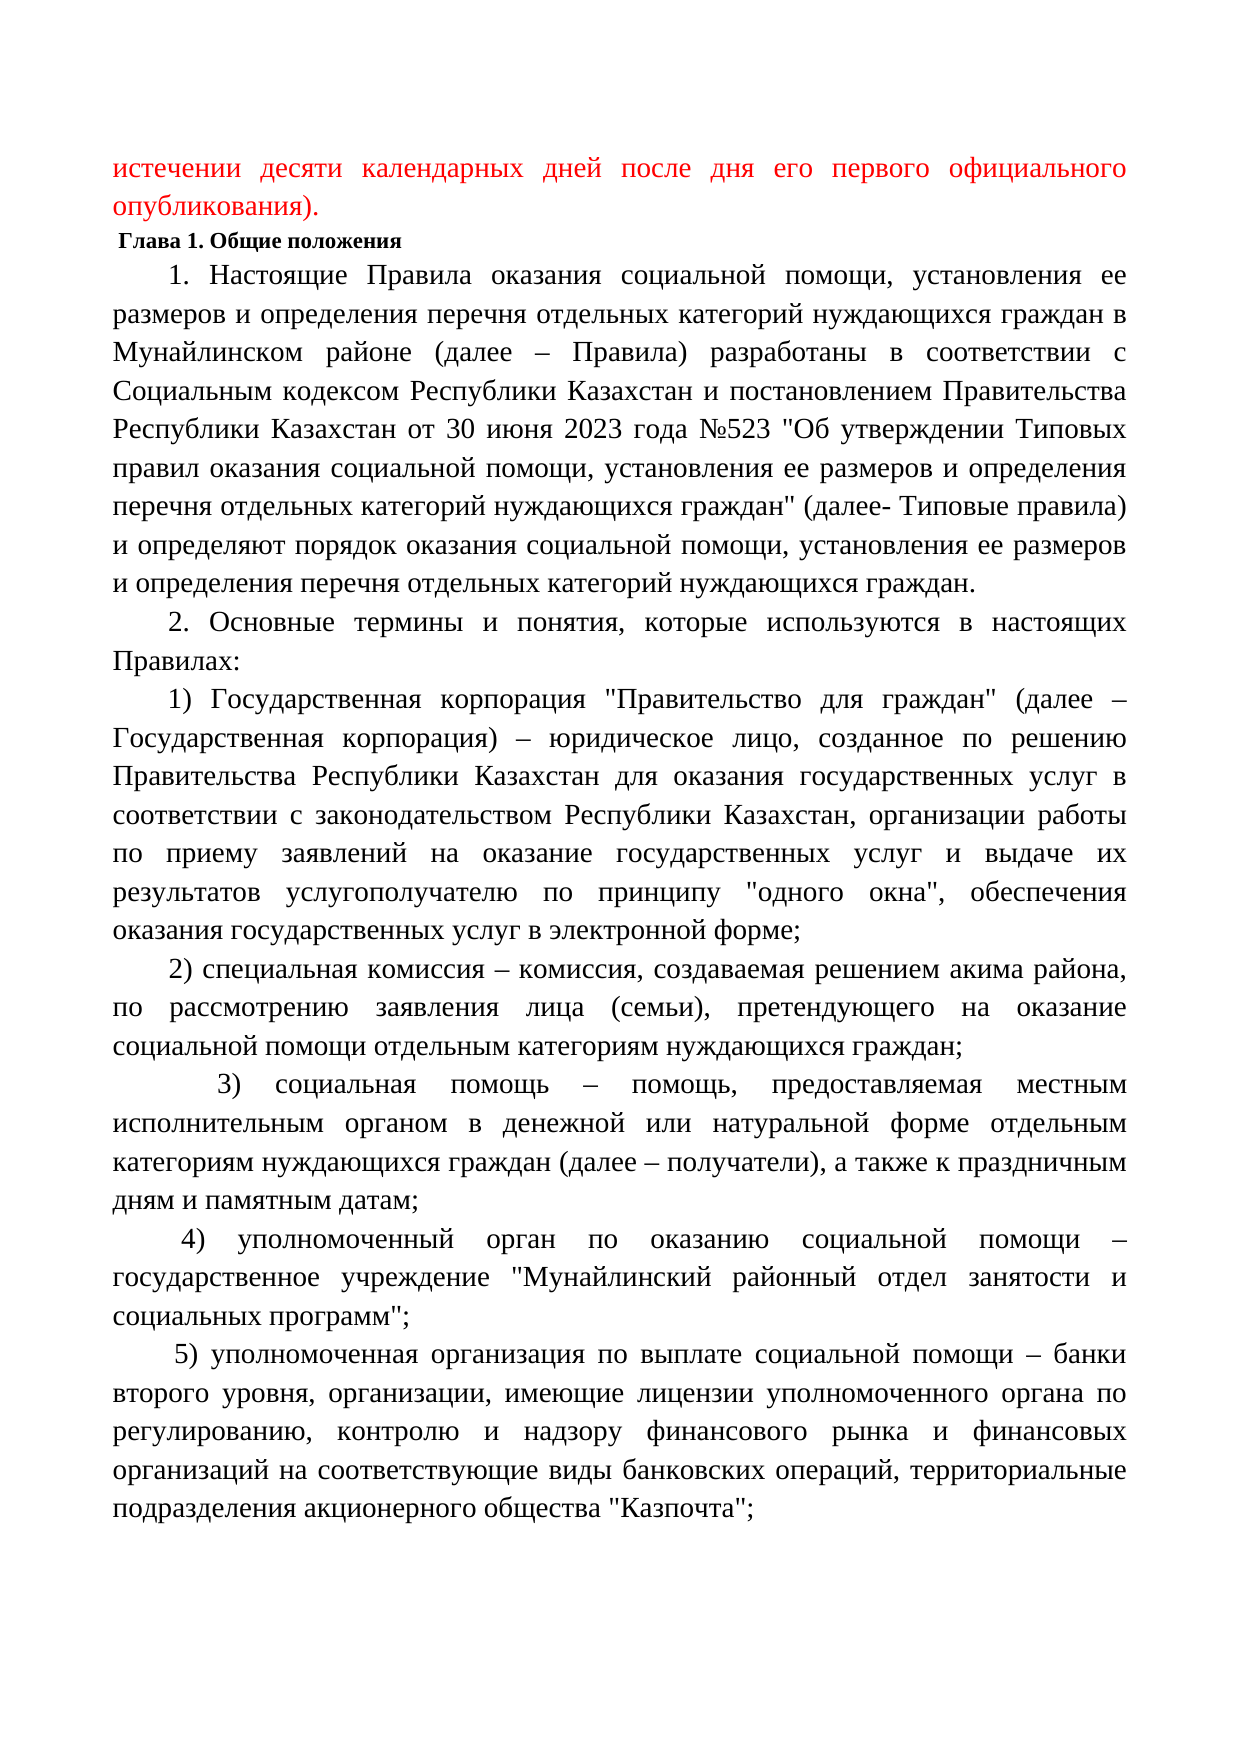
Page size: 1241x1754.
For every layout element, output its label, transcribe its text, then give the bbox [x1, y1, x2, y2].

text 1) Государственная корпорация "Правительство для граждан" (далее – Государственная корпорация) – юридическое лицо, созданное по решению Правительства Республики Казахстан для оказания государственных услуг в соответствии с законодательством Республики Казахстан, организации работы по приему заявлений на оказание государственных услуг и выдаче их результатов услугополучателю по принципу "одного окна", обеспечения оказания государственных услуг в электронной форме; [112, 681, 1128, 946]
text 2) специальная комиссия – комиссия, создаваемая решением акима района, по рассмотрению заявления лица (семьи), претендующего на оказание социальной помощи отдельным категориям нуждающихся граждан; [112, 951, 1128, 1062]
text Глава 1. Общие положения [112, 227, 1128, 253]
text 5) уполномоченная организация по выплате социальной помощи – банки второго уровня, организации, имеющие лицензии уполномоченного органа по регулированию, контролю и надзору финансового рынка и финансовых организаций на соответствующие виды банковских операций, территориальные подразделения акционерного общества "Казпочта"; [112, 1336, 1128, 1524]
text 1. Настоящие Правила оказания социальной помощи, установления ее размеров и определения перечня отдельных категорий нуждающихся граждан в Мунайлинском районе (далее – Правила) разработаны в соответствии с Социальным кодексом Республики Казахстан и постановлением Правительства Республики Казахстан от 30 июня 2023 года №523 "Об утверждении Типовых правил оказания социальной помощи, установления ее размеров и определения перечня отдельных категорий нуждающихся граждан" (далее- Типовые правила) и определяют порядок оказания социальной помощи, установления ее размеров и определения перечня отдельных категорий нуждающихся граждан. [112, 257, 1128, 599]
text 4) уполномоченный орган по оказанию социальной помощи – государственное учреждение "Мунайлинский районный отдел занятости и социальных программ"; [112, 1221, 1128, 1331]
text 2. Основные термины и понятия, которые используются в настоящих Правилах: [112, 604, 1128, 676]
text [112, 150, 1128, 222]
text 3) социальная помощь – помощь, предоставляемая местным исполнительным органом в денежной или натуральной форме отдельным категориям нуждающихся граждан (далее – получатели), а также к праздничным дням и памятным датам; [112, 1067, 1128, 1216]
